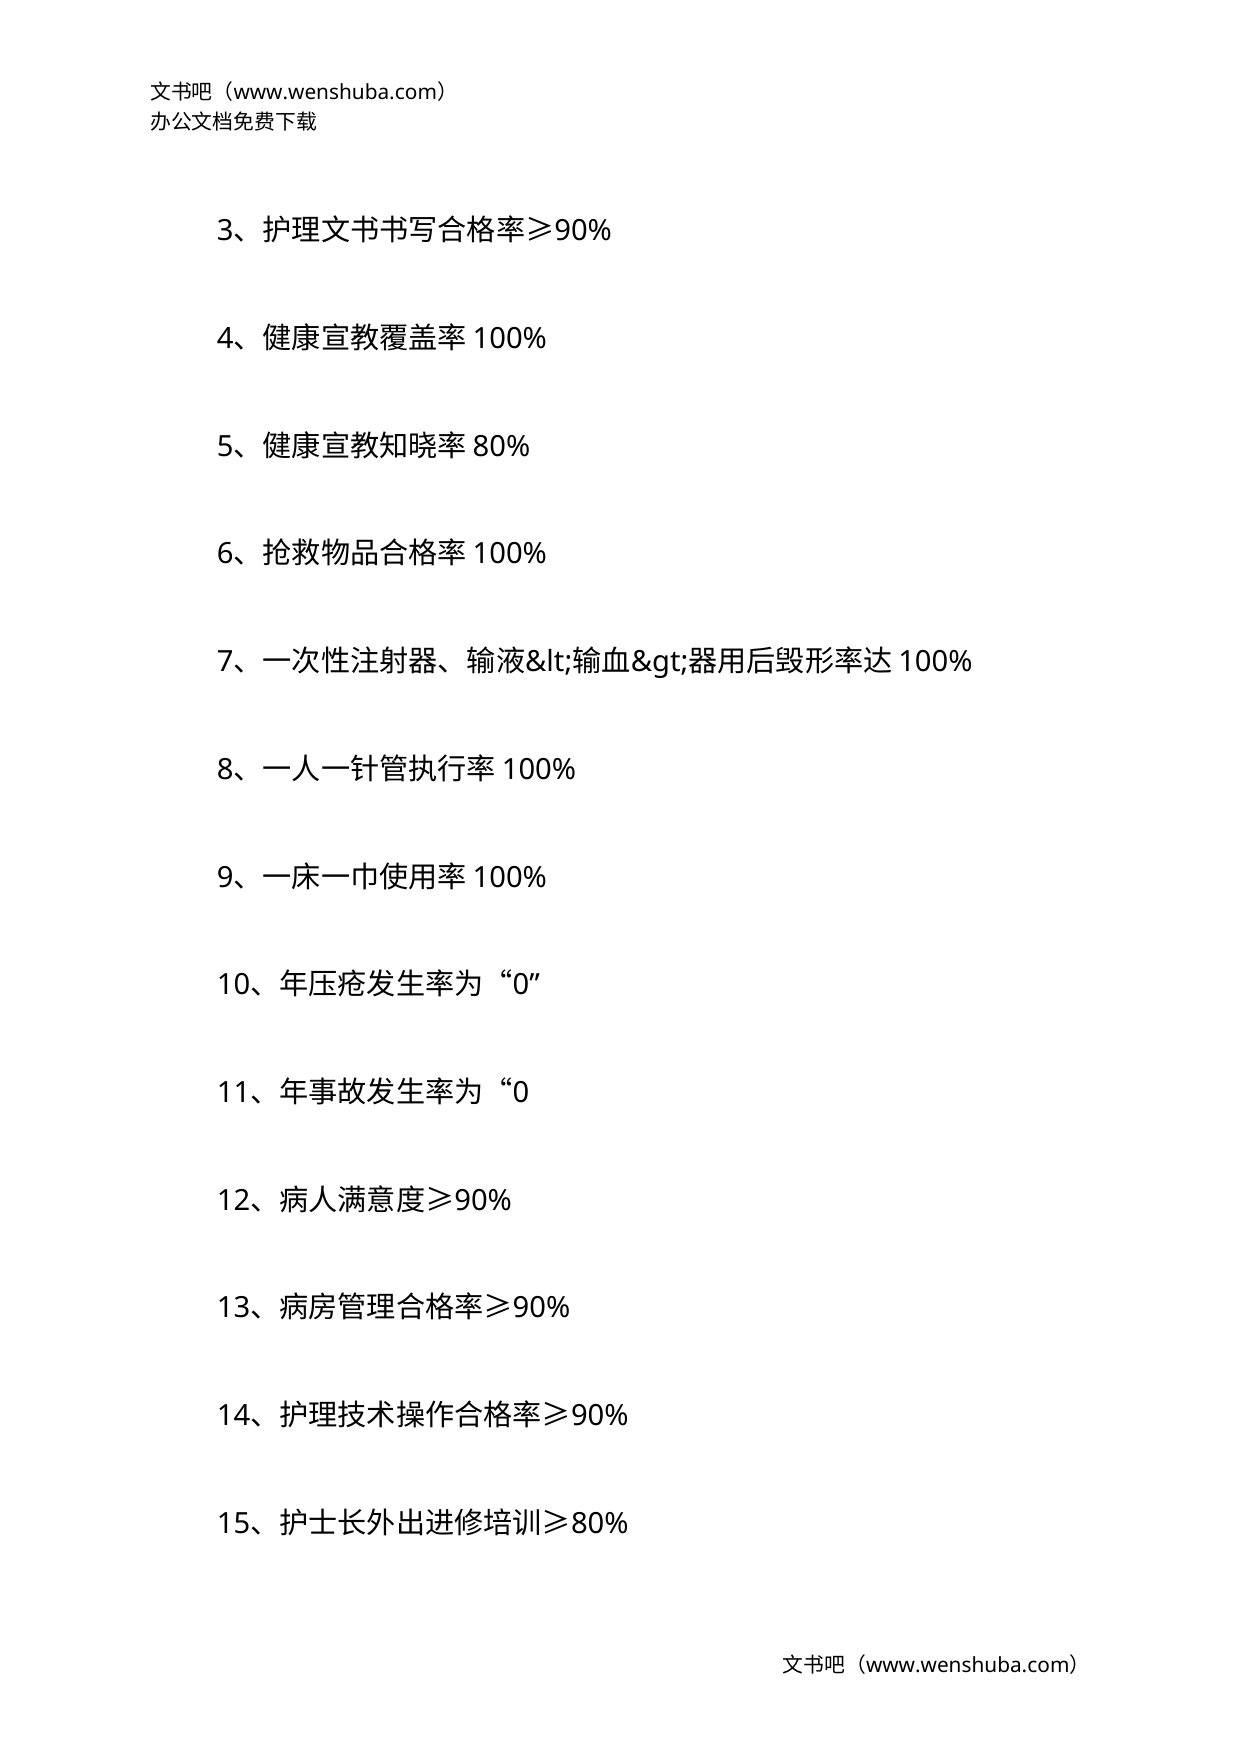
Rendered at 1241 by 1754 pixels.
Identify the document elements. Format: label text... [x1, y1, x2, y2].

text 10、年压疮发生率为“0” [150, 961, 1090, 1003]
text 11、年事故发生率为“0 [150, 1068, 1090, 1111]
text 6、抢救物品合格率100% [150, 530, 1090, 572]
text 9、一床一巾使用率100% [150, 853, 1090, 896]
text 15、护士长外出进修培训≥80% [150, 1499, 1090, 1542]
text 8、一人一针管执行率100% [150, 745, 1090, 788]
text 3、护理文书书写合格率≥90% [150, 207, 1090, 249]
text 4、健康宣教覆盖率100% [150, 314, 1090, 357]
text 7、一次性注射器、输液&lt;输血&gt;器用后毁形率达100% [150, 638, 1090, 680]
text 12、病人满意度≥90% [150, 1176, 1090, 1219]
text 13、病房管理合格率≥90% [150, 1284, 1090, 1326]
text 5、健康宣教知晓率80% [150, 422, 1090, 465]
text 14、护理技术操作合格率≥90% [150, 1392, 1090, 1434]
